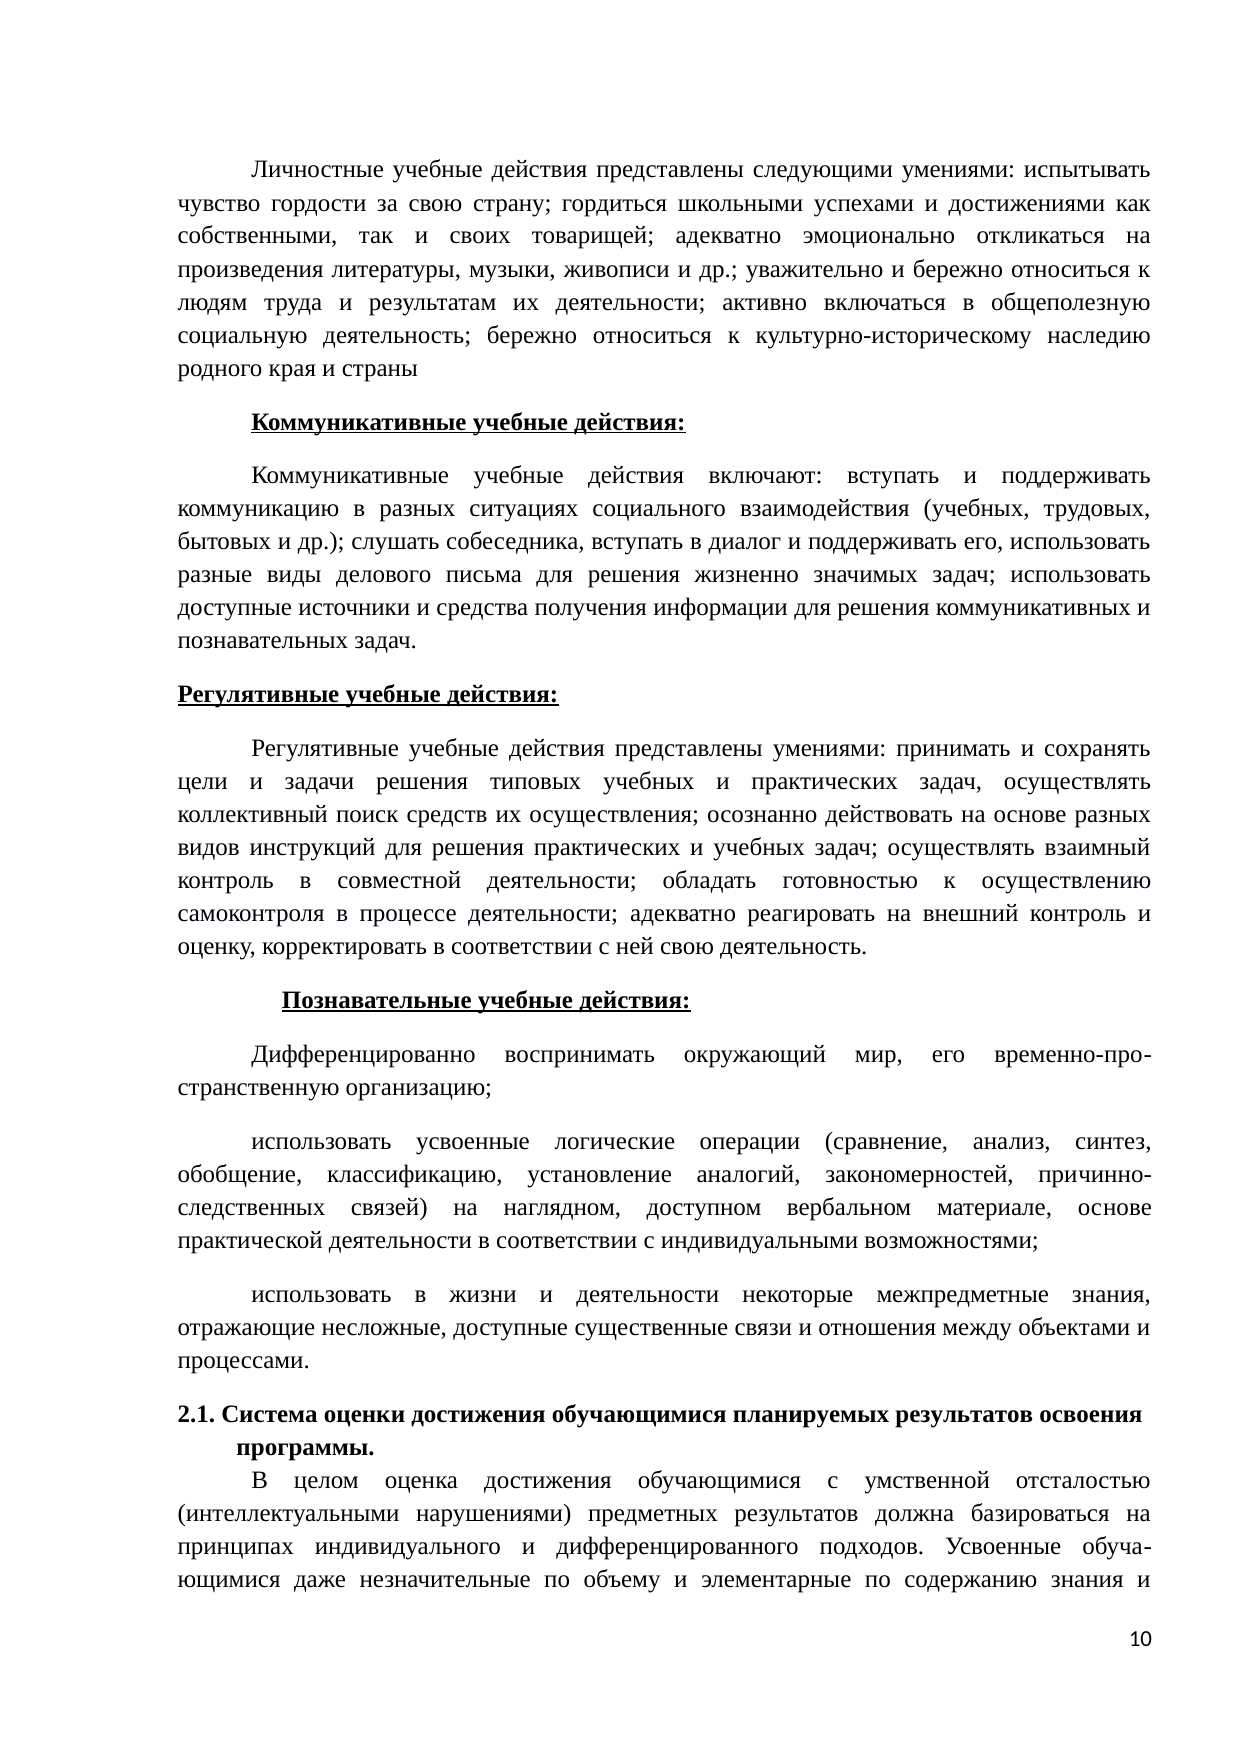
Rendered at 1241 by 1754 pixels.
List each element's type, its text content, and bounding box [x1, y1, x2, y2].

text Личностные учебные действия представлены следующими умениями: испытывать чувство гордости за свою страну; гордиться школьными успехами и достижениями как собственными, так и своих товарищей; адекватно эмоционально откликаться на произведения литературы, музыки, живописи и др.; уважительно и бережно относиться к людям труда и результатам их деятельности; активно включаться в общеполезную социальную деятельность; бережно относиться к культурно-историческому наследию родного края и страны [177, 154, 1152, 381]
text Регулятивные учебные действия: [177, 679, 1152, 708]
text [177, 1465, 1152, 1593]
text использовать в жизни и деятельности некоторые межпредметные знания, отражающие несложные, доступные существенные связи и отношения между объектами и процессами. [177, 1279, 1152, 1374]
text 2.1. Система оценки достижения обучающимися планируемых результатов освоения программы. [177, 1399, 1152, 1461]
text Регулятивные учебные действия представлены умениями: принимать и сохранять цели и задачи решения типовых учебных и практических задач, осуществлять коллективный поиск средств их осуществления; осознанно действовать на основе разных видов инструкций для решения практических и учебных задач; осуществлять взаимный контроль в совместной деятельности; обладать готовностью к осуществлению самоконтроля в процессе деятельности; адекватно реагировать на внешний контроль и оценку, корректировать в соответствии с ней свою деятельность. [177, 733, 1152, 960]
text Коммуникативные учебные действия: [177, 407, 1152, 435]
text использовать усвоенные логические операции (сравнение, анализ, синтез, обобщение, классификацию, установление аналогий, закономерностей, причинно-следственных связей) на наглядном, доступном вербальном материале, основе практической деятельности в соответствии с индивидуальными возможностями; [177, 1126, 1152, 1254]
text Коммуникативные учебные действия включают: вступать и поддерживать коммуникацию в разных ситуациях социального взаимодействия (учебных, трудовых, бытовых и др.); слушать собеседника, вступать в диалог и поддерживать его, использовать разные виды делового письма для решения жизненно значимых задач; использовать доступные источники и средства получения информации для решения коммуникативных и познавательных задач. [177, 460, 1152, 654]
text Познавательные учебные действия: [282, 985, 1152, 1014]
text Дифференцированно воспринимать окружающий мир, его временно-пространственную организацию; [177, 1039, 1152, 1101]
